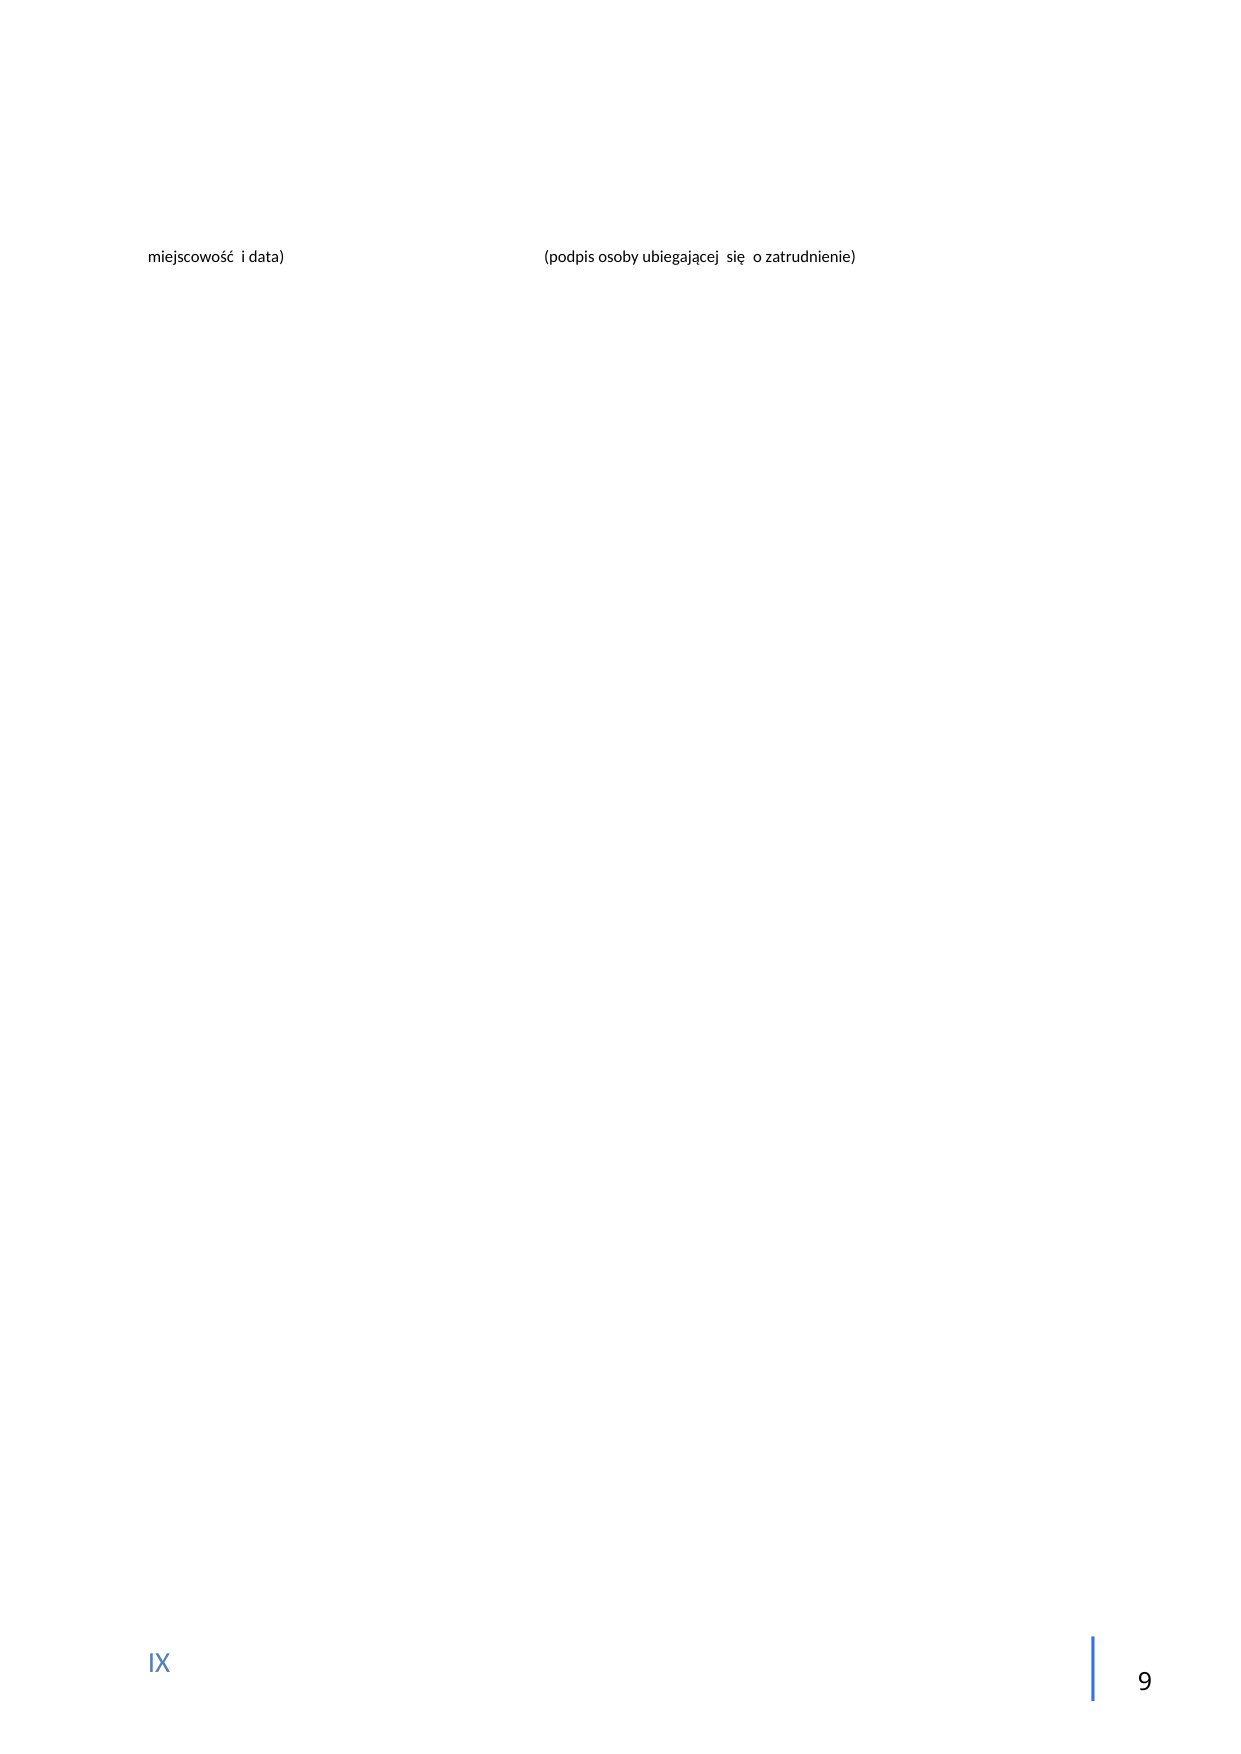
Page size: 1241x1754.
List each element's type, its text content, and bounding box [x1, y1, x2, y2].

text miejscowość i data) (podpis osoby ubiegającej się o zatrudnienie) [148, 236, 1092, 269]
picture [0, 1608, 1241, 1751]
